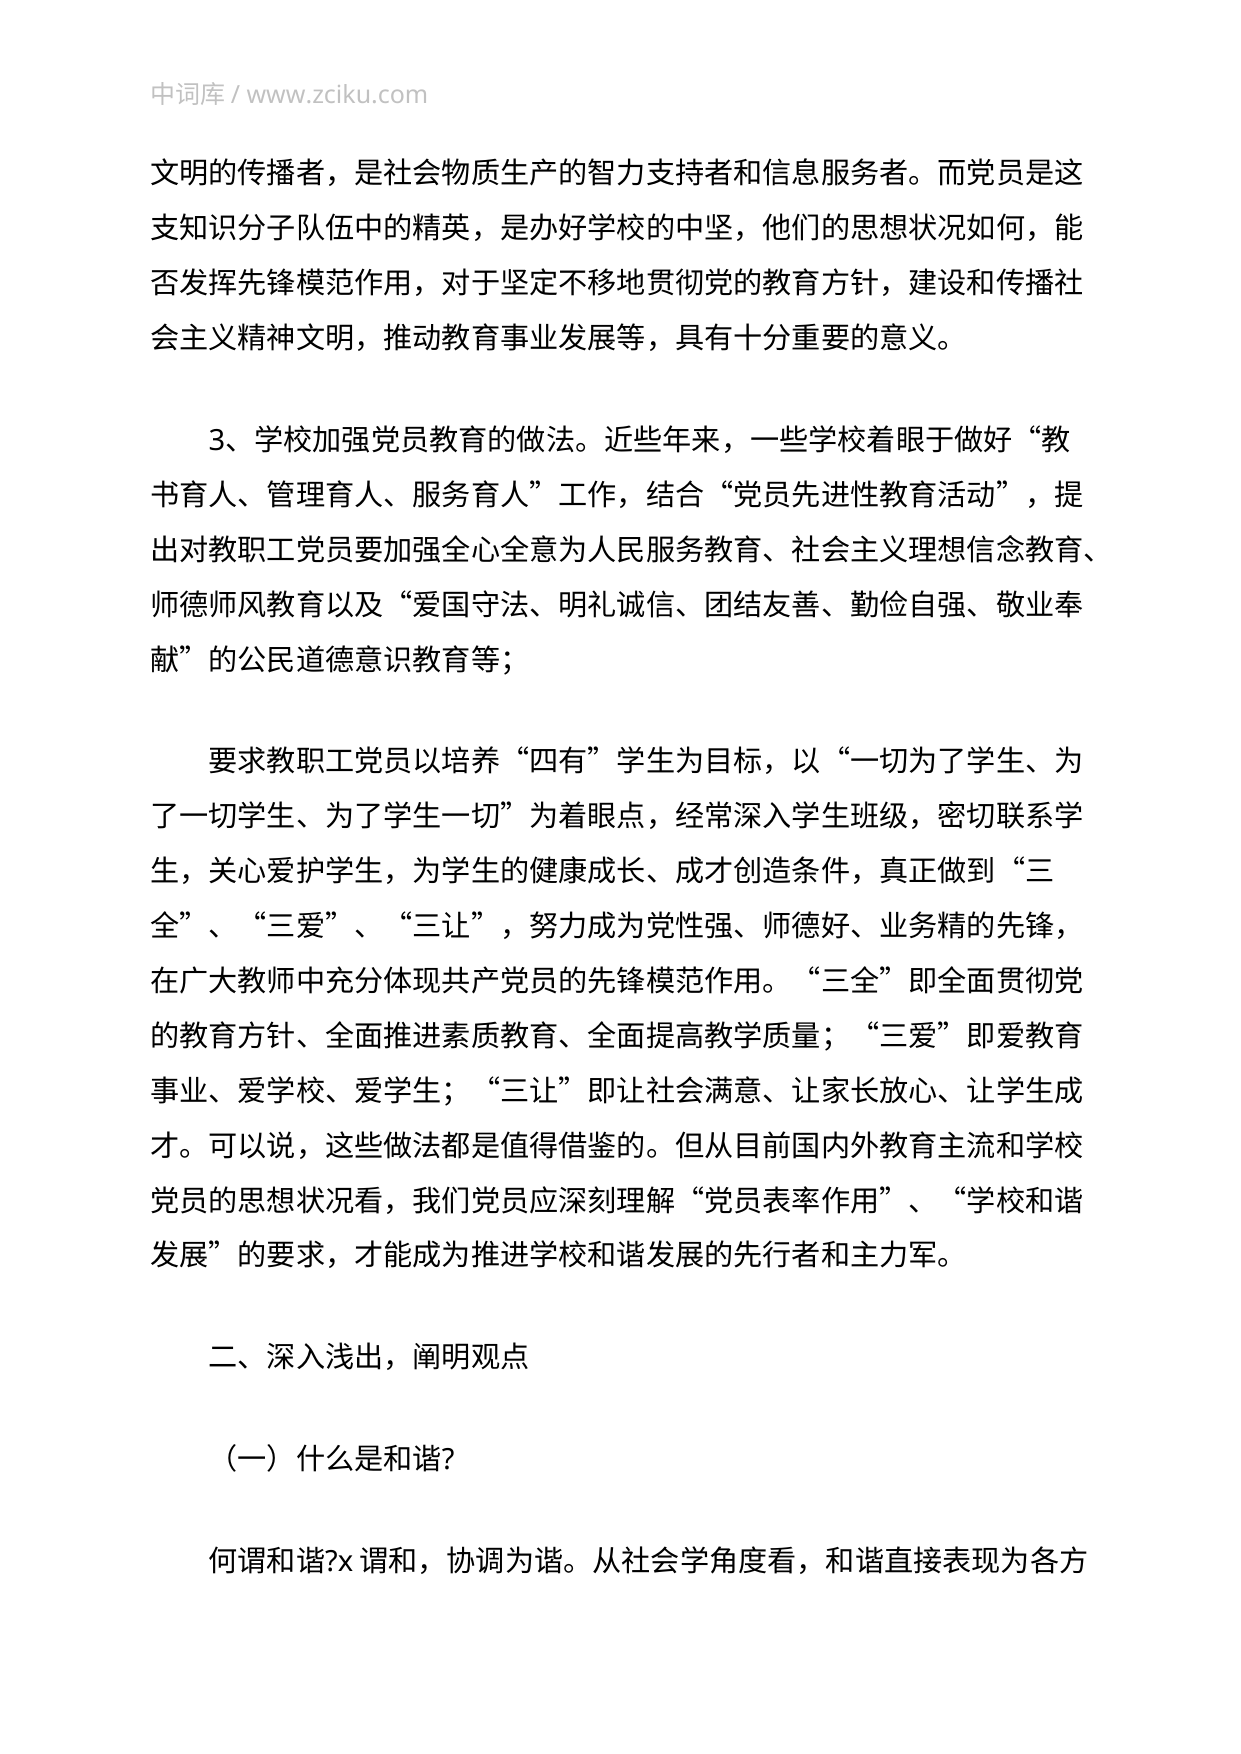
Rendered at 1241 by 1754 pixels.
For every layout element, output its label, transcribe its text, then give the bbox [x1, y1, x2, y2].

text （一）什么是和谐? [150, 1436, 1090, 1478]
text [150, 1537, 1090, 1580]
text 二、深入浅出，阐明观点 [150, 1334, 1090, 1376]
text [150, 150, 1090, 357]
text 3、学校加强党员教育的做法。近些年来，一些学校着眼于做好“教书育人、管理育人、服务育人”工作，结合“党员先进性教育活动”，提出对教职工党员要加强全心全意为人民服务教育、社会主义理想信念教育、师德师风教育以及“爱国守法、明礼诚信、团结友善、勤俭自强、敬业奉献”的公民道德意识教育等； [150, 416, 1090, 678]
text 要求教职工党员以培养“四有”学生为目标，以“一切为了学生、为了一切学生、为了学生一切”为着眼点，经常深入学生班级，密切联系学生，关心爱护学生，为学生的健康成长、成才创造条件，真正做到“三全”、“三爱”、“三让”，努力成为党性强、师德好、业务精的先锋，在广大教师中充分体现共产党员的先锋模范作用。“三全”即全面贯彻党的教育方针、全面推进素质教育、全面提高教学质量；“三爱”即爱教育事业、爱学校、爱学生；“三让”即让社会满意、让家长放心、让学生成才。可以说，这些做法都是值得借鉴的。但从目前国内外教育主流和学校党员的思想状况看，我们党员应深刻理解“党员表率作用”、“学校和谐发展”的要求，才能成为推进学校和谐发展的先行者和主力军。 [150, 738, 1090, 1274]
